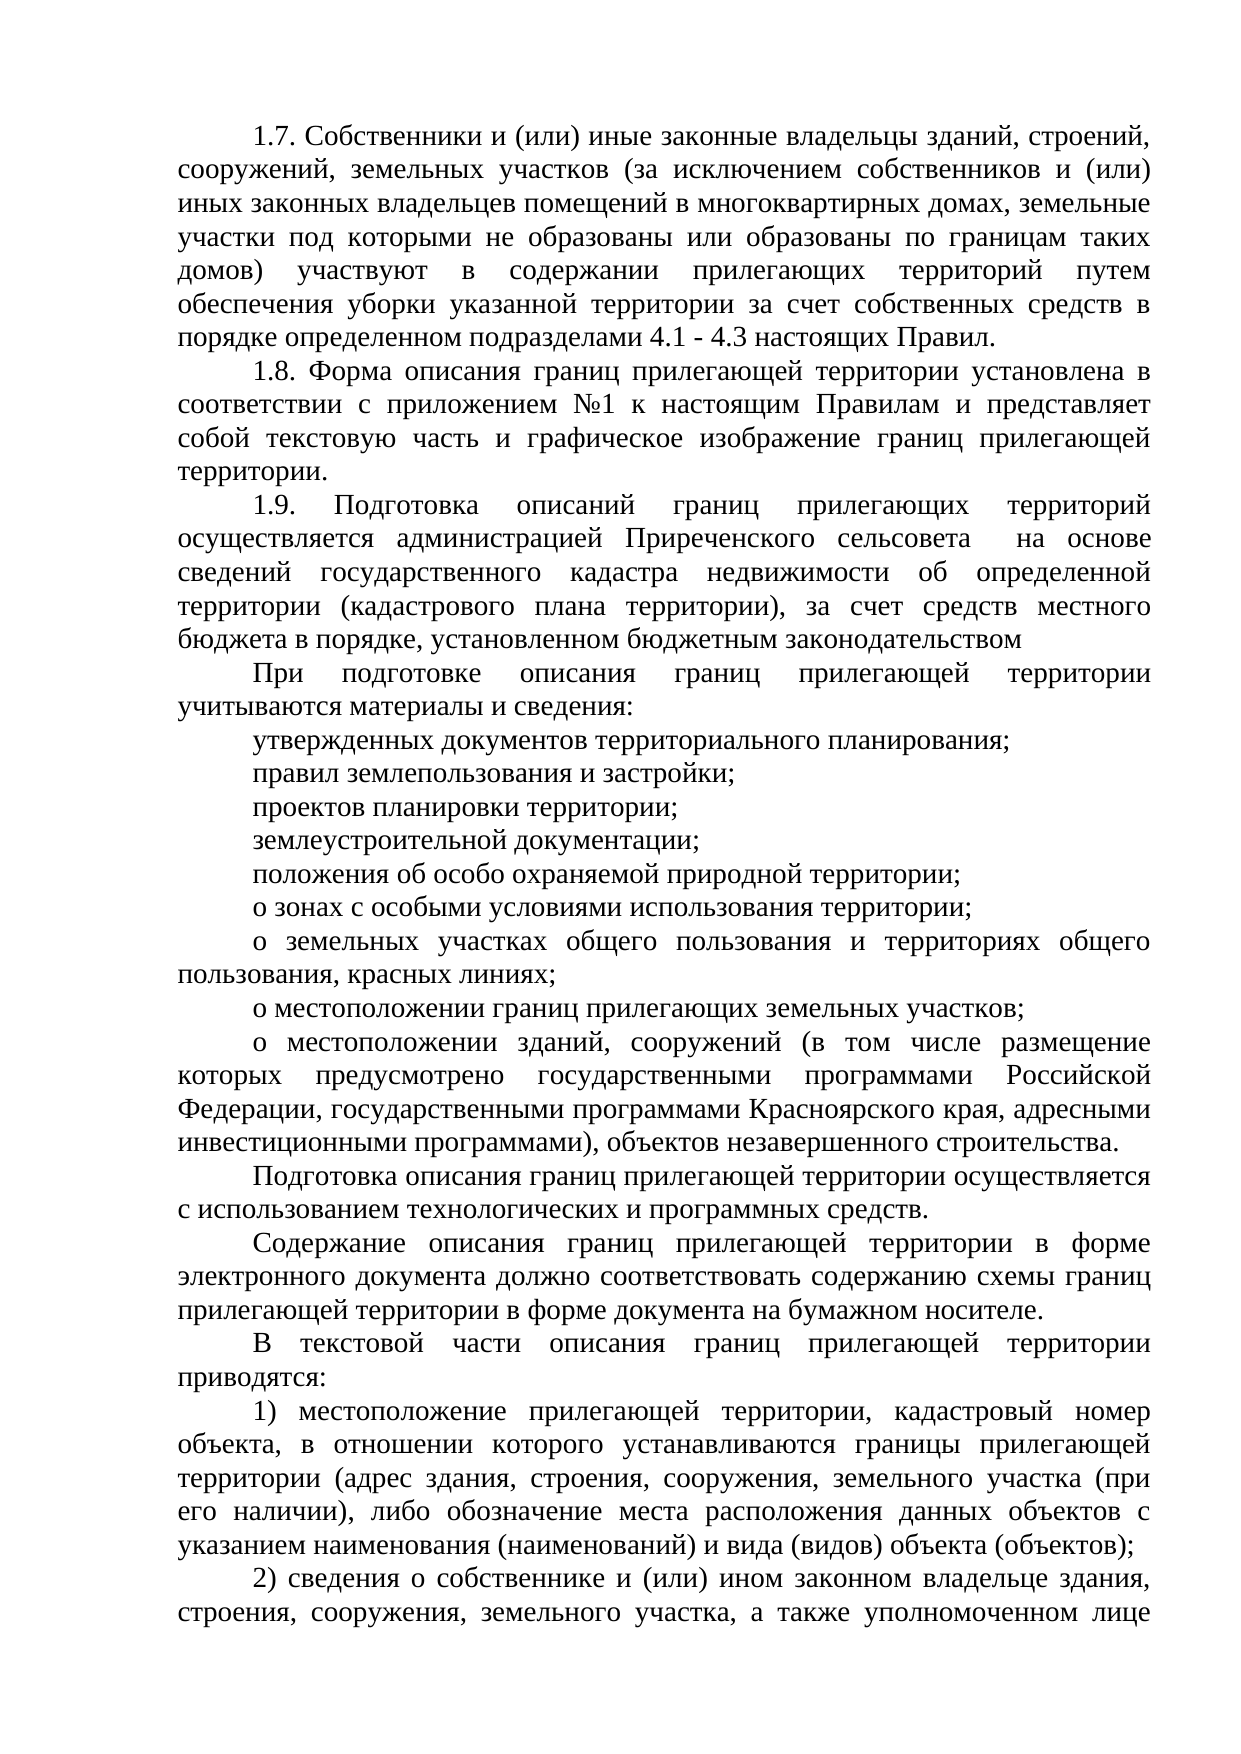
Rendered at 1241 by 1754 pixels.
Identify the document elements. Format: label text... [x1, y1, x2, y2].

text В текстовой части описания границ прилегающей территории приводятся: [177, 1326, 1152, 1393]
text 1) местоположение прилегающей территории, кадастровый номер объекта, в отношении которого устанавливаются границы прилегающей территории (адрес здания, строения, сооружения, земельного участка (при его наличии), либо обозначение места расположения данных объектов с указанием наименования (наименований) и вида (видов) объекта (объектов); [177, 1393, 1152, 1560]
text о земельных участках общего пользования и территориях общего пользования, красных линиях; [177, 923, 1152, 990]
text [177, 1560, 1152, 1627]
text При подготовке описания границ прилегающей территории учитываются материалы и сведения: [177, 655, 1152, 722]
text 1.8. Форма описания границ прилегающей территории установлена в соответствии с приложением №1 к настоящим Правилам и представляет собой текстовую часть и графическое изображение границ прилегающей территории. [177, 353, 1152, 487]
text о местоположении зданий, сооружений (в том числе размещение которых предусмотрено государственными программами Российской Федерации, государственными программами Красноярского края, адресными инвестиционными программами), объектов незавершенного строительства. [177, 1024, 1152, 1158]
text Подготовка описания границ прилегающей территории осуществляется с использованием технологических и программных средств. [177, 1158, 1152, 1225]
text Содержание описания границ прилегающей территории в форме электронного документа должно соответствовать содержанию схемы границ прилегающей территории в форме документа на бумажном носителе. [177, 1225, 1152, 1326]
text о зонах с особыми условиями использования территории; [177, 889, 1152, 923]
text утвержденных документов территориального планирования; [177, 722, 1152, 755]
text землеустроительной документации; [177, 822, 1152, 856]
text 1.7. Собственники и (или) иные законные владельцы зданий, строений, сооружений, земельных участков (за исключением собственников и (или) иных законных владельцев помещений в многоквартирных домах, земельные участки под которыми не образованы или образованы по границам таких домов) участвуют в содержании прилегающих территорий путем обеспечения уборки указанной территории за счет собственных средств в порядке определенном подразделами 4.1 - 4.3 настоящих Правил. [177, 118, 1152, 353]
text правил землепользования и застройки; [177, 755, 1152, 789]
text проектов планировки территории; [177, 789, 1152, 822]
text о местоположении границ прилегающих земельных участков; [177, 990, 1152, 1024]
text положения об особо охраняемой природной территории; [177, 856, 1152, 889]
text 1.9. Подготовка описаний границ прилегающих территорий осуществляется администрацией Приреченского сельсовета на основе сведений государственного кадастра недвижимости об определенной территории (кадастрового плана территории), за счет средств местного бюджета в порядке, установленном бюджетным законодательством [177, 487, 1152, 655]
